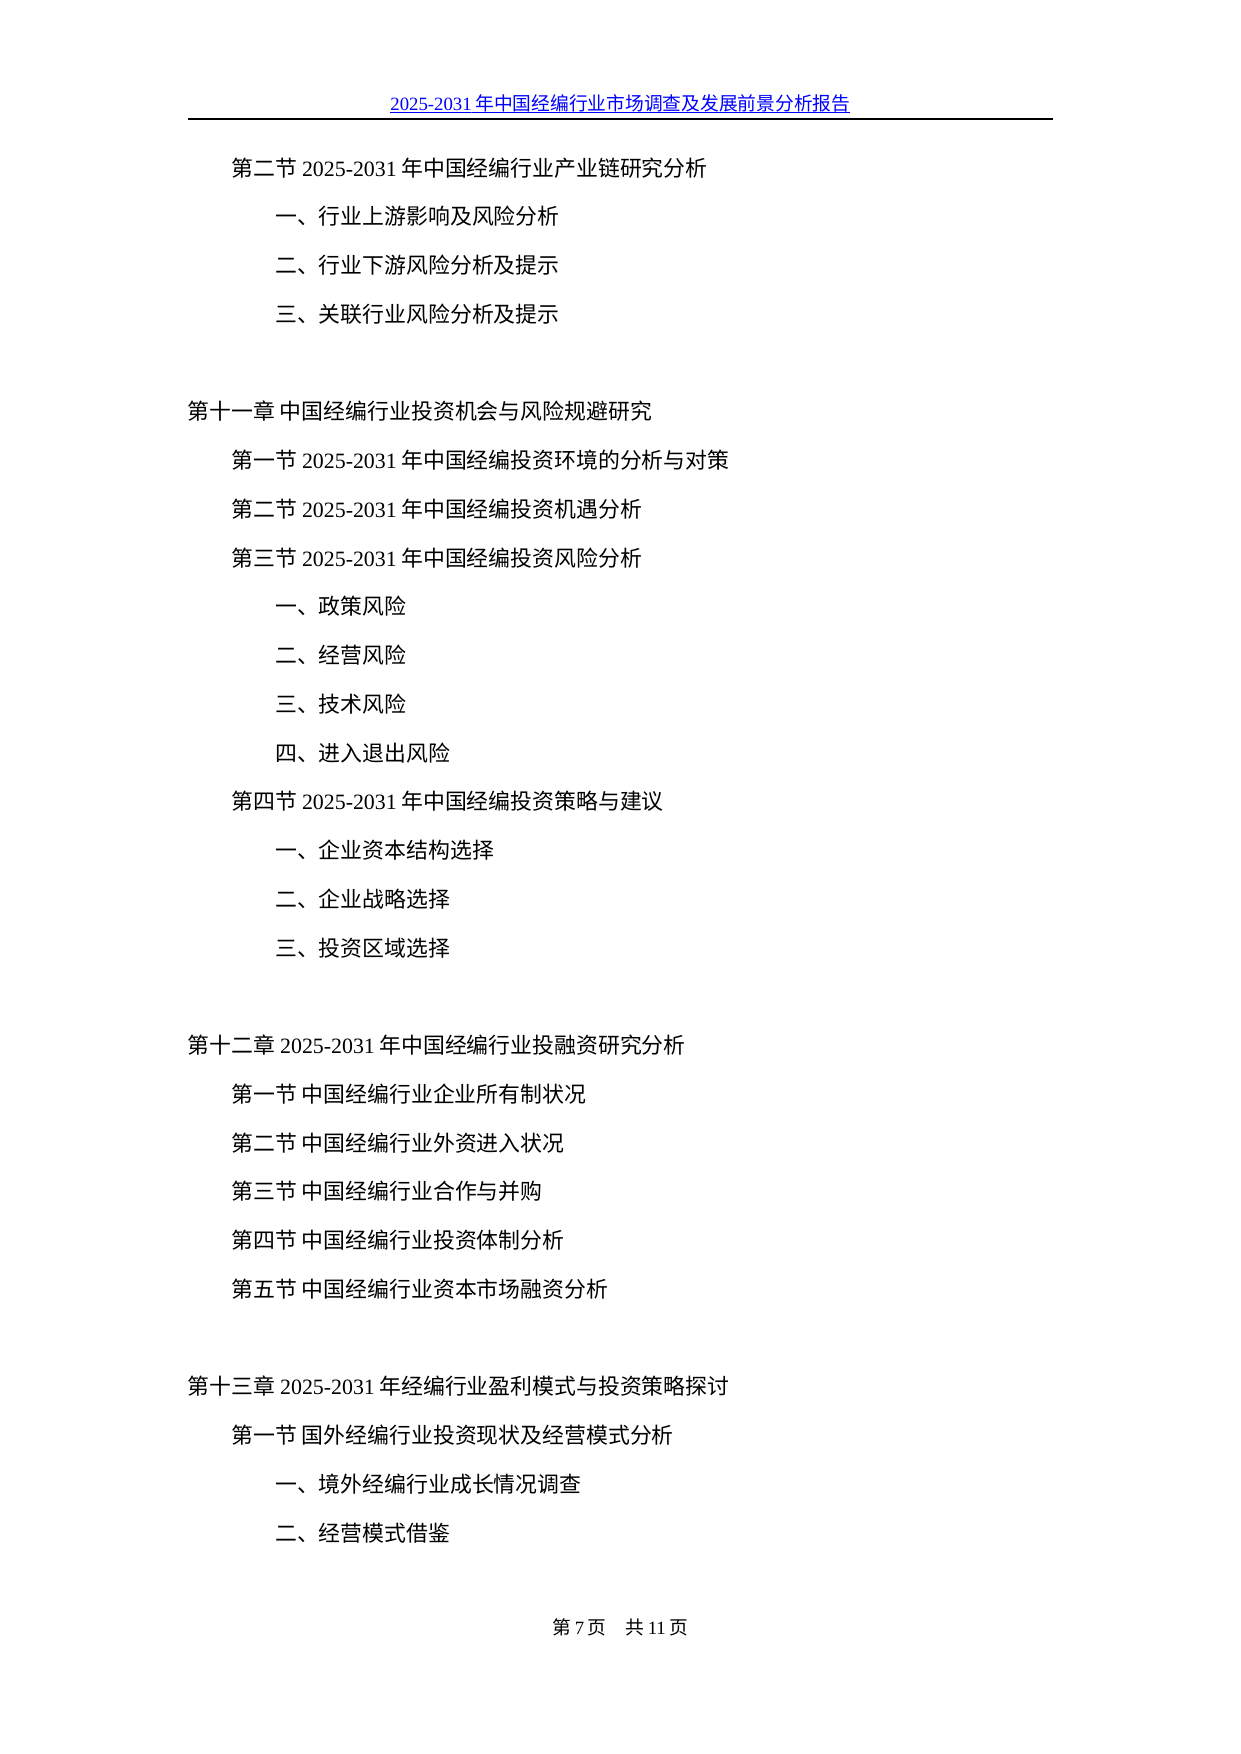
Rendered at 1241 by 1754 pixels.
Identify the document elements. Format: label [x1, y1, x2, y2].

text [187, 150, 1053, 1548]
